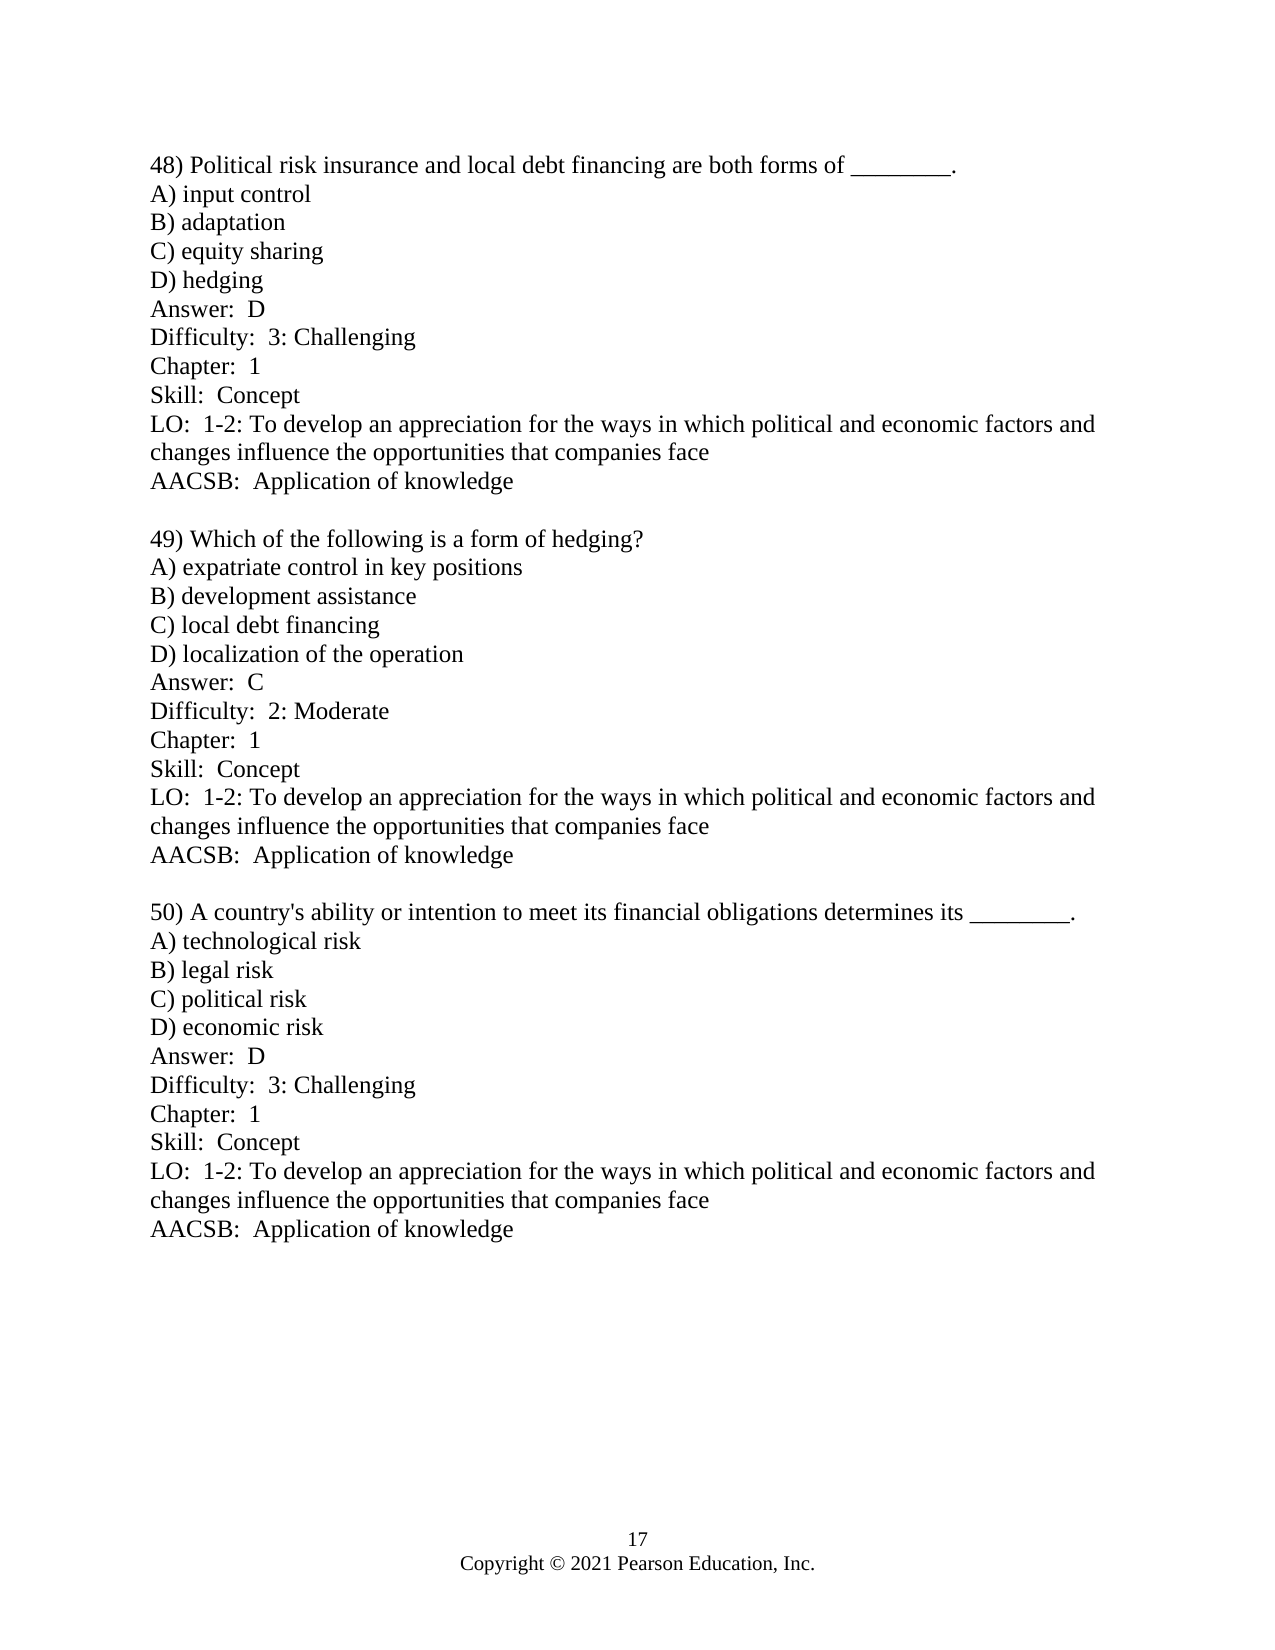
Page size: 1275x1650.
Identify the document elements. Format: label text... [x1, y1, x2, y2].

text 50) A country's ability or intention to meet its financial obligations determines its ________. [150, 897, 1125, 926]
text C) political risk [150, 984, 1125, 1012]
text LO: 1-2: To develop an appreciation for the ways in which political and economic factors and changes influence the opportunities that companies face [150, 1156, 1125, 1214]
text Chapter: 1 [150, 1099, 1125, 1127]
text Difficulty: 3: Challenging [150, 1070, 1125, 1099]
text Answer: D [150, 294, 1125, 322]
text AACSB: Application of knowledge [150, 1214, 1125, 1242]
text C) local debt financing [150, 610, 1125, 639]
text Chapter: 1 [150, 351, 1125, 380]
text AACSB: Application of knowledge [150, 466, 1125, 495]
text B) development assistance [150, 581, 1125, 610]
text B) legal risk [150, 955, 1125, 984]
text A) expatriate control in key positions [150, 552, 1125, 581]
text B) adaptation [150, 207, 1125, 236]
text A) input control [150, 179, 1125, 207]
text Skill: Concept [150, 1127, 1125, 1156]
text LO: 1-2: To develop an appreciation for the ways in which political and economic factors and changes influence the opportunities that companies face [150, 409, 1125, 466]
text 48) Political risk insurance and local debt financing are both forms of ________. [150, 150, 1125, 179]
text LO: 1-2: To develop an appreciation for the ways in which political and economic factors and changes influence the opportunities that companies face [150, 782, 1125, 840]
text D) localization of the operation [150, 639, 1125, 667]
text D) economic risk [150, 1012, 1125, 1041]
text Chapter: 1 [150, 725, 1125, 754]
text D) hedging [150, 265, 1125, 294]
text 49) Which of the following is a form of hedging? [150, 524, 1125, 552]
text Difficulty: 2: Moderate [150, 696, 1125, 725]
text Skill: Concept [150, 754, 1125, 782]
text Difficulty: 3: Challenging [150, 322, 1125, 351]
text AACSB: Application of knowledge [150, 840, 1125, 869]
text Answer: D [150, 1041, 1125, 1070]
text A) technological risk [150, 926, 1125, 955]
text Answer: C [150, 667, 1125, 696]
text Skill: Concept [150, 380, 1125, 409]
text C) equity sharing [150, 236, 1125, 265]
